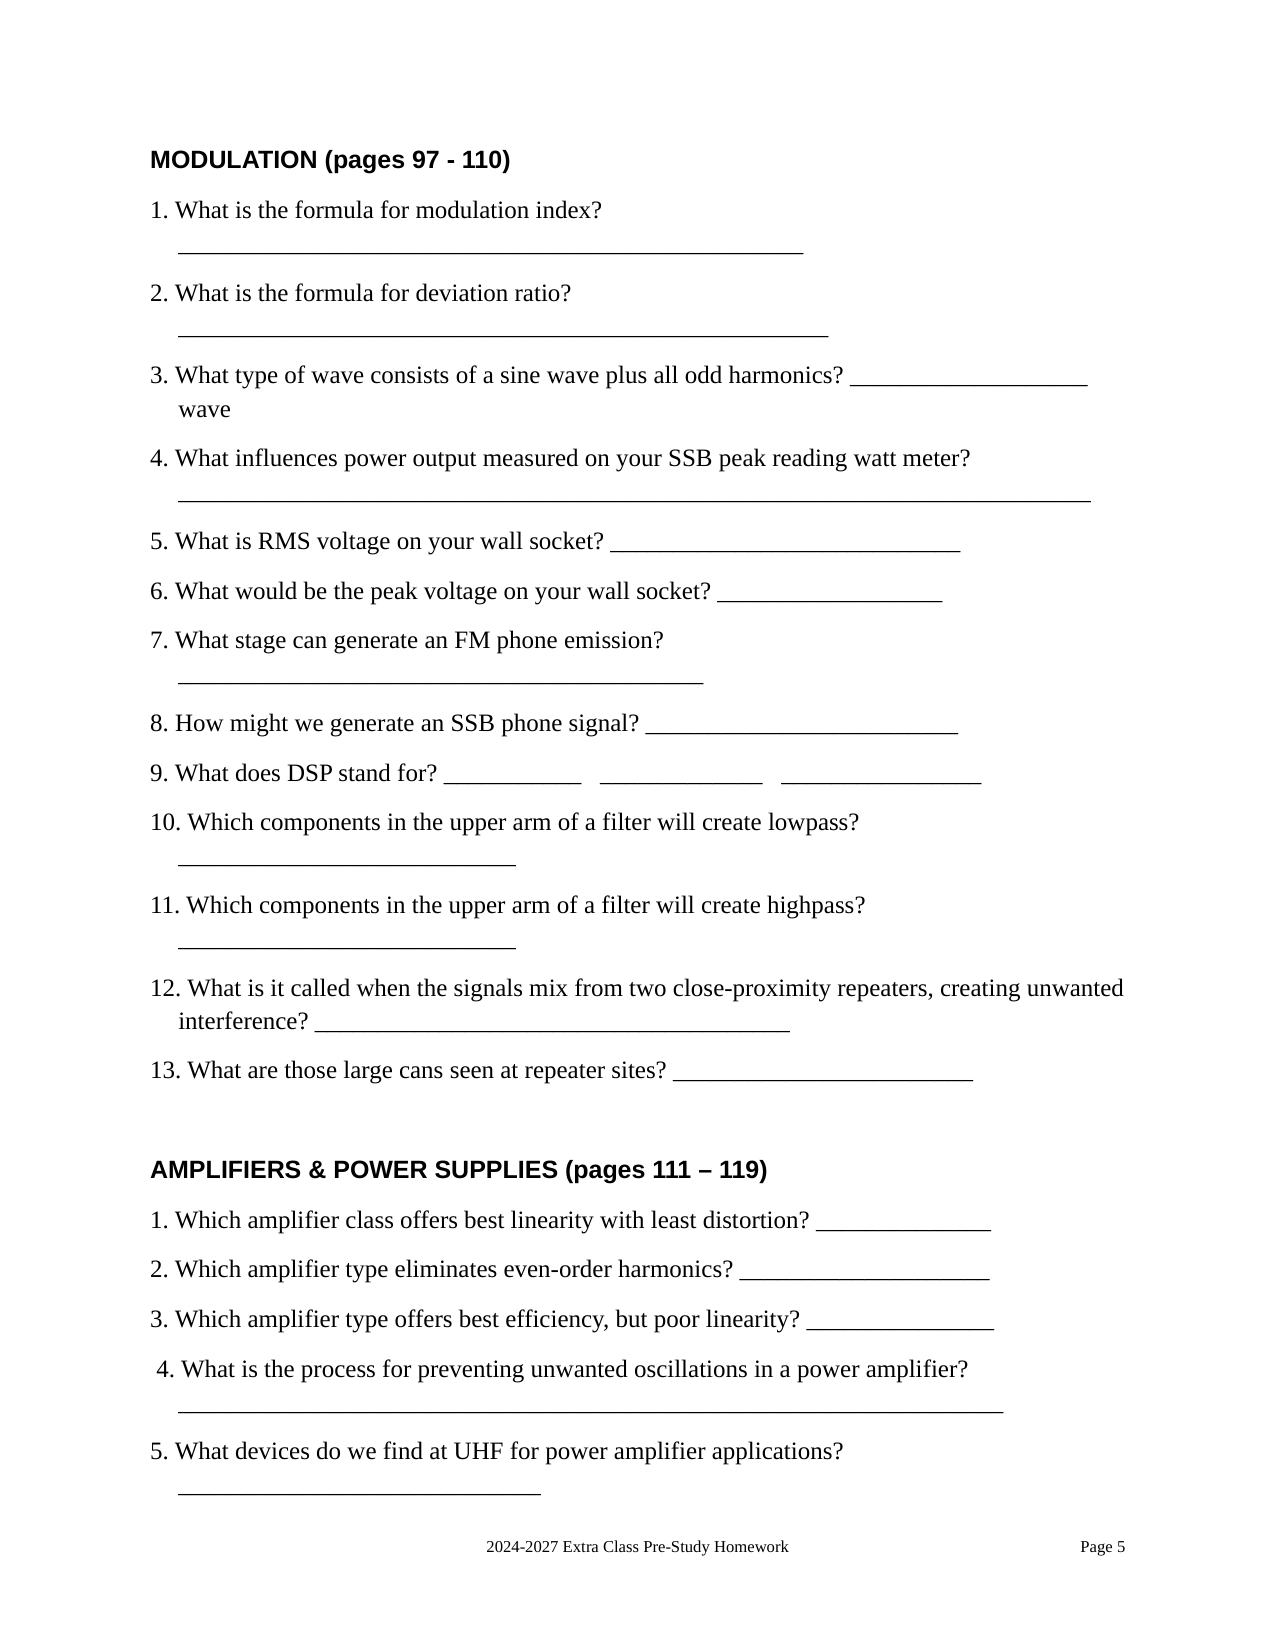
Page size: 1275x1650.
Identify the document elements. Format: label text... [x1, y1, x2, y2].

text MODULATION (pages 97 - 110) [150, 146, 1125, 174]
text 1. What is the formula for modulation index? __________________________________________________ [150, 195, 1125, 257]
text 3. Which amplifier type offers best efficiency, but poor linearity? _______________ [150, 1304, 1125, 1333]
text 12. What is it called when the signals mix from two close-proximity repeaters, creating unwanted interference? ______________________________________ [150, 973, 1125, 1035]
text 13. What are those large cans seen at repeater sites? ________________________ [150, 1056, 1125, 1084]
text 7. What stage can generate an FM phone emission? __________________________________________ [150, 625, 1125, 687]
text 3. What type of wave consists of a sine wave plus all odd harmonics? ___________________ wave [150, 361, 1125, 422]
text 8. How might we generate an SSB phone signal? _________________________ [150, 708, 1125, 737]
text AMPLIFIERS & POWER SUPPLIES (pages 111 – 119) [150, 1155, 1125, 1184]
text 11. Which components in the upper arm of a filter will create highpass? ___________________________ [150, 890, 1125, 952]
text 4. What influences power output measured on your SSB peak reading watt meter? _________________________________________________________________________ [150, 443, 1125, 505]
text 10. Which components in the upper arm of a filter will create lowpass? ___________________________ [150, 807, 1125, 869]
text 6. What would be the peak voltage on your wall socket? __________________ [150, 576, 1125, 604]
text 9. What does DSP stand for? ___________ _____________ ________________ [150, 758, 1125, 787]
text 5. What devices do we find at UHF for power amplifier applications? _____________________________ [150, 1436, 1125, 1498]
text 4. What is the process for preventing unwanted oscillations in a power amplifier? __________________________________________________________________ [150, 1354, 1125, 1416]
text 2. Which amplifier type eliminates even-order harmonics? ____________________ [150, 1254, 1125, 1283]
text 1. Which amplifier class offers best linearity with least distortion? ______________ [150, 1205, 1125, 1233]
text 2. What is the formula for deviation ratio? ____________________________________________________ [150, 278, 1125, 340]
text 5. What is RMS voltage on your wall socket? ____________________________ [150, 526, 1125, 555]
